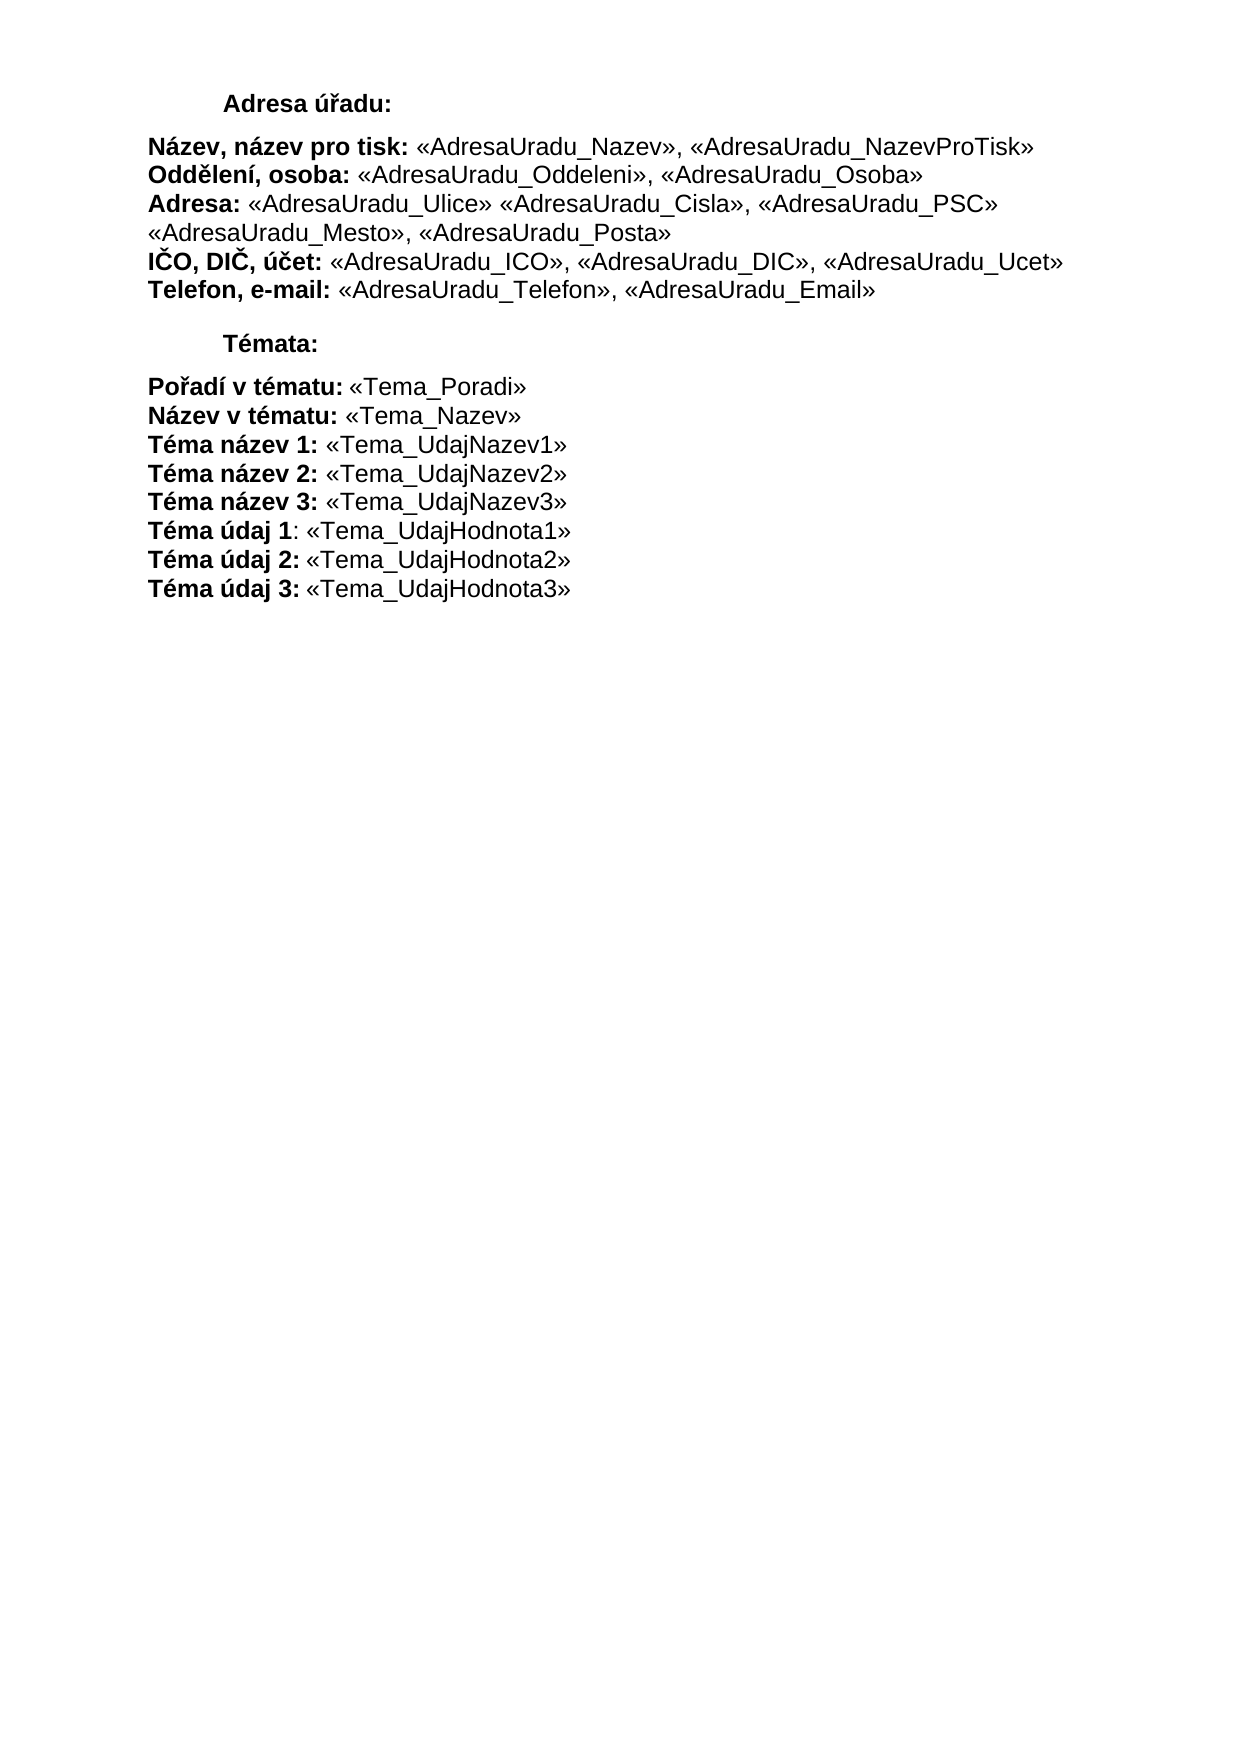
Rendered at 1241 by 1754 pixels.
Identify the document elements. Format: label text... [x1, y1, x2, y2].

text Pořadí v tématu: «Tema_Poradi» [148, 372, 1092, 401]
text Témata: [223, 329, 1092, 358]
text Téma název 1: «Tema_UdajNazev1» [148, 430, 1092, 459]
text Téma název 2: «Tema_UdajNazev2» [148, 459, 1092, 487]
text Téma název 3: «Tema_UdajNazev3» [148, 487, 1092, 516]
text Téma údaj 3: «Tema_UdajHodnota3» [148, 574, 1092, 602]
text Název v tématu: «Tema_Nazev» [148, 401, 1092, 430]
text Adresa úřadu: [223, 89, 1092, 117]
text Telefon, e-mail: «AdresaUradu_Telefon», «AdresaUradu_Email» [148, 276, 1092, 304]
text Téma údaj 2: «Tema_UdajHodnota2» [148, 545, 1092, 574]
text IČO, DIČ, účet: «AdresaUradu_ICO», «AdresaUradu_DIC», «AdresaUradu_Ucet» [148, 247, 1092, 276]
text Téma údaj 1: «Tema_UdajHodnota1» [148, 516, 1092, 545]
text Oddělení, osoba: «AdresaUradu_Oddeleni», «AdresaUradu_Osoba» [148, 161, 1092, 189]
text Adresa: «AdresaUradu_Ulice» «AdresaUradu_Cisla», «AdresaUradu_PSC» «AdresaUradu_Mesto», «AdresaUradu_Posta» [148, 189, 1092, 247]
text Název, název pro tisk: «AdresaUradu_Nazev», «AdresaUradu_NazevProTisk» [148, 132, 1092, 161]
